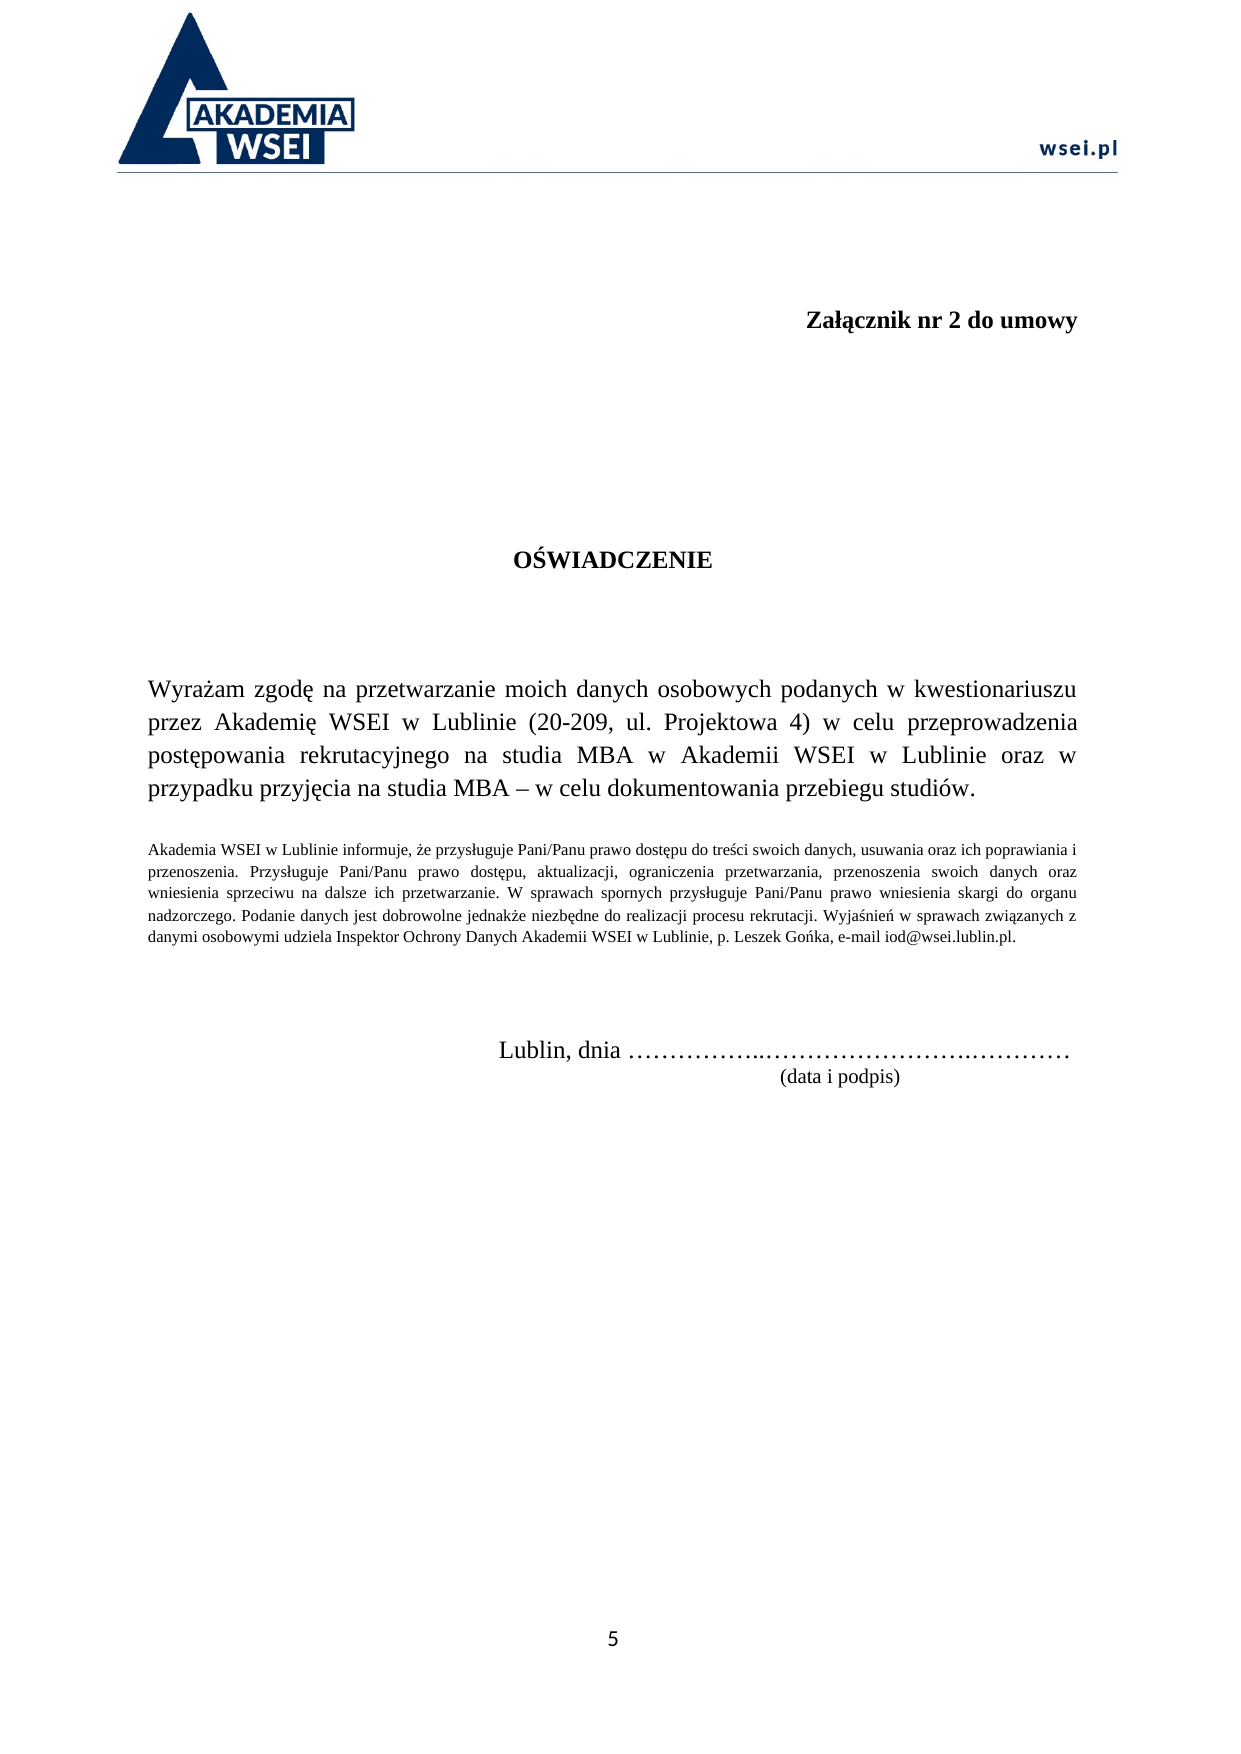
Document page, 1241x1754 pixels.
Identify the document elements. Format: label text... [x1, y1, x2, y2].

picture [0, 0, 1236, 177]
text Akademia WSEI w Lublinie informuje, że przysługuje Pani/Panu prawo dostępu do treści swoich danych, usuwania oraz ich poprawiania i przenoszenia. Przysługuje Pani/Panu prawo dostępu, aktualizacji, ograniczenia przetwarzania, przenoszenia swoich danych oraz wniesienia sprzeciwu na dalsze ich przetwarzanie. W sprawach spornych przysługuje Pani/Panu prawo wniesienia skargi do organu nadzorczego. Podanie danych jest dobrowolne jednakże niezbędne do realizacji procesu rekrutacji. Wyjaśnień w sprawach związanych z danymi osobowymi udziela Inspektor Ochrony Danych Akademii WSEI w Lublinie, p. Leszek Gońka, e-mail iod@wsei.lublin.pl. [148, 839, 1078, 946]
text Lublin, dnia ……………..…………………….………… [148, 1035, 1078, 1063]
text (data i podpis) [148, 1063, 902, 1088]
text Wyrażam zgodę na przetwarzanie moich danych osobowych podanych w kwestionariuszu przez Akademię WSEI w Lublinie (20-209, ul. Projektowa 4) w celu przeprowadzenia postępowania rekrutacyjnego na studia MBA w Akademii WSEI w Lublinie oraz w przypadku przyjęcia na studia MBA – w celu dokumentowania przebiegu studiów. [148, 674, 1078, 802]
text Załącznik nr 2 do umowy [148, 305, 1078, 333]
text OŚWIADCZENIE [148, 546, 1078, 574]
